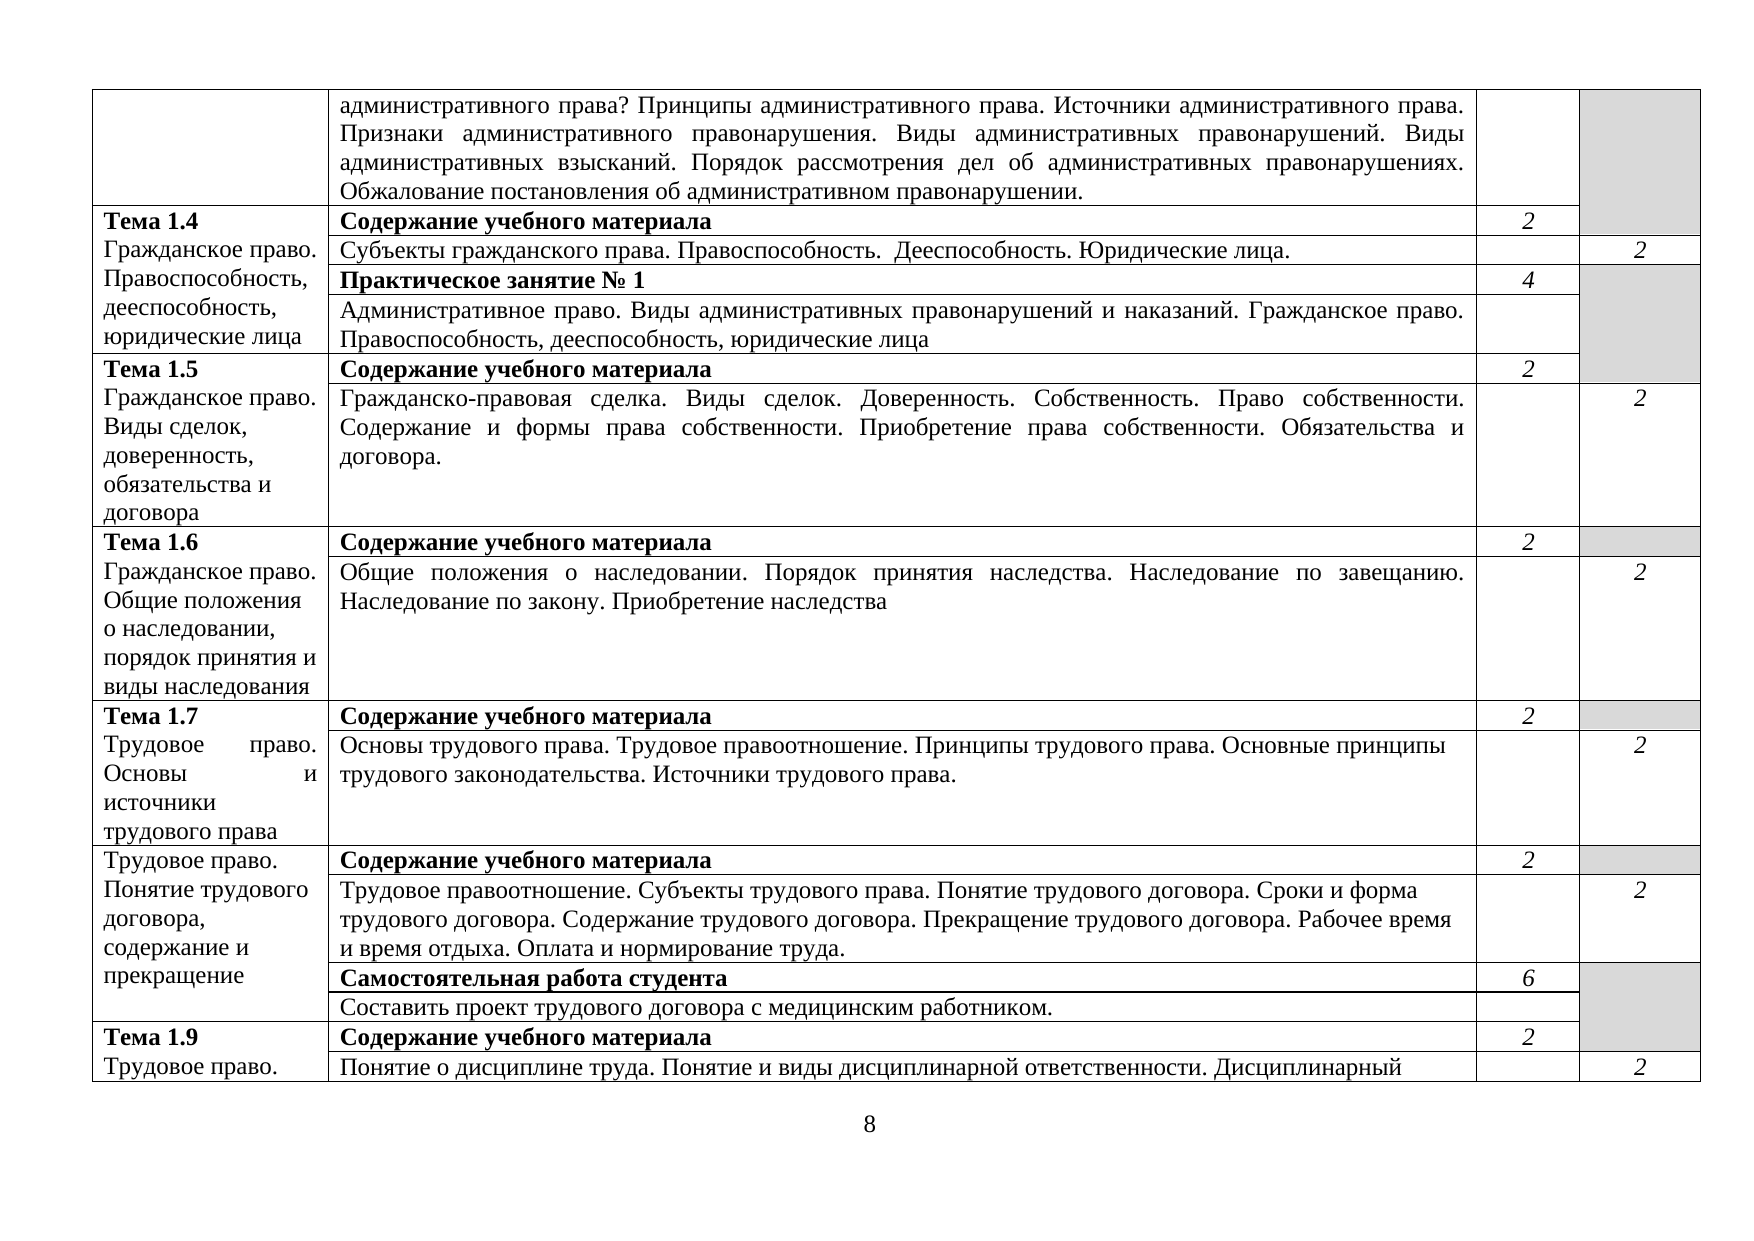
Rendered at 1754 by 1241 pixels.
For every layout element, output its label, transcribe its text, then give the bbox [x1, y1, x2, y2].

table_cell 2 [1580, 731, 1700, 844]
table_cell Административное право. Виды административных правонарушений и наказаний. Гражданское право. Правоспособность, дееспособность, юридические лица [329, 295, 1476, 353]
table_cell [1580, 963, 1700, 1051]
table_cell [1580, 527, 1700, 556]
table_cell [1477, 384, 1579, 526]
table_cell [1477, 1052, 1579, 1081]
table_cell Тема 1.7 Трудовое право. Основы и источники трудового права [93, 701, 328, 844]
table_cell Составить проект трудового договора с медицинским работником. [329, 993, 1476, 1021]
table_cell Тема 1.5 Гражданское право. Виды сделок, доверенность, обязательства и договора [93, 354, 328, 526]
table_cell 2 [1477, 701, 1579, 729]
table_cell Трудовое право. Понятие трудового договора, содержание и прекращение [93, 846, 328, 1021]
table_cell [329, 90, 1476, 205]
table_cell Тема 1.4 Гражданское право. Правоспособность, дееспособность, юридические лица [93, 206, 328, 353]
table_cell [1477, 731, 1579, 844]
table_cell Содержание учебного материала [329, 354, 1476, 382]
table_cell Тема 1.9 Трудовое право. Понятие и виды дисциплинарной ответственности [93, 1022, 328, 1081]
table_cell 2 [1580, 875, 1700, 962]
table_cell Тема 1.6 Гражданское право. Общие положения о наследовании, порядок принятия и виды наследования [93, 527, 328, 700]
table_cell Субъекты гражданского права. Правоспособность. Дееспособность. Юридические лица. [329, 236, 1476, 264]
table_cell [329, 1052, 1476, 1081]
table_cell Содержание учебного материала [329, 846, 1476, 874]
table_cell 2 [1477, 354, 1579, 382]
table_cell Основы трудового права. Трудовое правоотношение. Принципы трудового права. Основные принципы трудового законодательства. Источники трудового права. [329, 731, 1476, 844]
table_cell Содержание учебного материала [329, 701, 1476, 729]
table_cell 2 [1477, 1022, 1579, 1051]
table_cell 2 [1580, 236, 1700, 264]
table_cell Гражданско-правовая сделка. Виды сделок. Доверенность. Собственность. Право собственности. Содержание и формы права собственности. Приобретение права собственности. Обязательства и договора. [329, 384, 1476, 526]
table_cell 4 [1477, 265, 1579, 294]
table_cell 2 [1580, 557, 1700, 700]
table_cell 2 [1477, 527, 1579, 556]
table_cell 6 [1477, 963, 1579, 991]
table_cell Самостоятельная работа студента [329, 963, 1476, 991]
table_cell 2 [1580, 384, 1700, 526]
table_cell [1580, 265, 1700, 382]
table_cell [1477, 295, 1579, 353]
table_cell 2 [1477, 846, 1579, 874]
table_cell [1477, 90, 1579, 205]
table_cell [1580, 701, 1700, 729]
table_cell Общие положения о наследовании. Порядок принятия наследства. Наследование по завещанию. Наследование по закону. Приобретение наследства [329, 557, 1476, 700]
table_cell Содержание учебного материала [329, 1022, 1476, 1051]
table_cell [1477, 236, 1579, 264]
table_cell [1477, 875, 1579, 962]
table_cell 2 [1477, 206, 1579, 234]
table_cell [1477, 993, 1579, 1021]
table_cell Трудовое правоотношение. Субъекты трудового права. Понятие трудового договора. Сроки и форма трудового договора. Содержание трудового договора. Прекращение трудового договора. Рабочее время и время отдыха. Оплата и нормирование труда. [329, 875, 1476, 962]
table_cell Содержание учебного материала [329, 527, 1476, 556]
table_cell 2 [1580, 1052, 1700, 1081]
table_cell [1477, 557, 1579, 700]
table_cell Практическое занятие № 1 [329, 265, 1476, 294]
table_cell Содержание учебного материала [329, 206, 1476, 234]
table_cell [1580, 846, 1700, 874]
